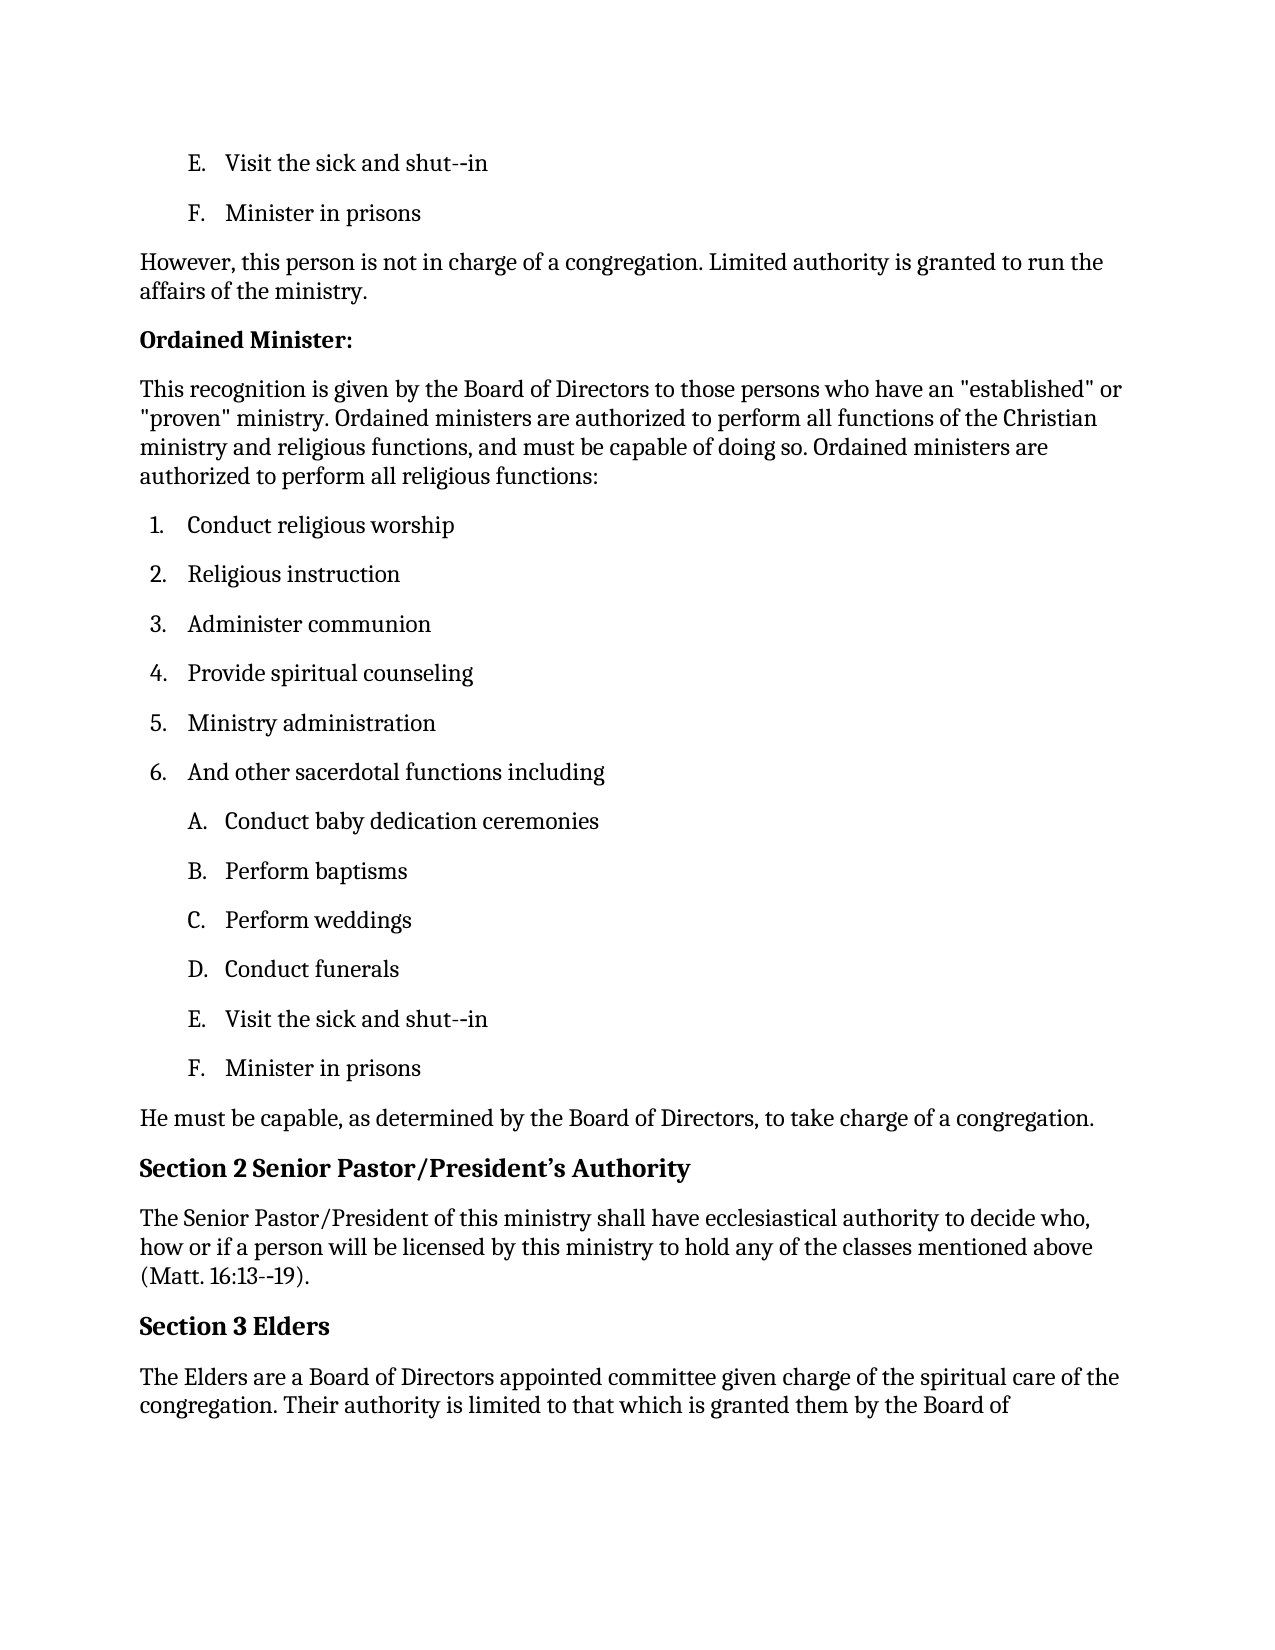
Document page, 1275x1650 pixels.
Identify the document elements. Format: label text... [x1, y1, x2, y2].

text Ordained Minister: [139, 326, 1118, 355]
list Minister in prisons [187, 1054, 1118, 1083]
list Administer communion [150, 610, 1118, 638]
text He must be capable, as determined by the Board of Directors, to take charge of a congregation. [139, 1103, 1118, 1132]
list Provide spiritual counseling [150, 659, 1118, 688]
list Visit the sick and shut-­‐in [187, 149, 1118, 178]
list Conduct religious worship [150, 511, 1118, 540]
list Conduct baby dedication ceremonies [187, 807, 1118, 836]
list And other sacerdotal functions including [150, 758, 1118, 787]
list Perform baptisms [187, 857, 1118, 885]
list Religious instruction [150, 560, 1118, 589]
text However, this person is not in charge of a congregation. Limited authority is granted to run the affairs of the ministry. [139, 248, 1118, 305]
list Visit the sick and shut-­‐in [187, 1005, 1118, 1033]
text The Senior Pastor/President of this ministry shall have ecclesiastical authority to decide who, how or if a person will be licensed by this ministry to hold any of the classes mentioned above (Matt. 16:13-­‐19). [139, 1204, 1118, 1291]
text This recognition is given by the Board of Directors to those persons who have an "established" or "proven" ministry. Ordained ministers are authorized to perform all functions of the Christian ministry and religious functions, and must be capable of doing so. Ordained ministers are authorized to perform all religious functions: [139, 375, 1126, 490]
list Perform weddings [187, 906, 1118, 935]
text Section 3 Elders [139, 1311, 1118, 1342]
list Conduct funerals [187, 955, 1118, 984]
text The Elders are a Board of Directors appointed committee given charge of the spiritual care of the congregation. Their authority is limited to that which is granted them by the Board of [139, 1363, 1126, 1420]
list Minister in prisons [187, 198, 1118, 227]
list Ministry administration [150, 708, 1118, 737]
text Section 2 Senior Pastor/President’s Authority [139, 1153, 1118, 1184]
